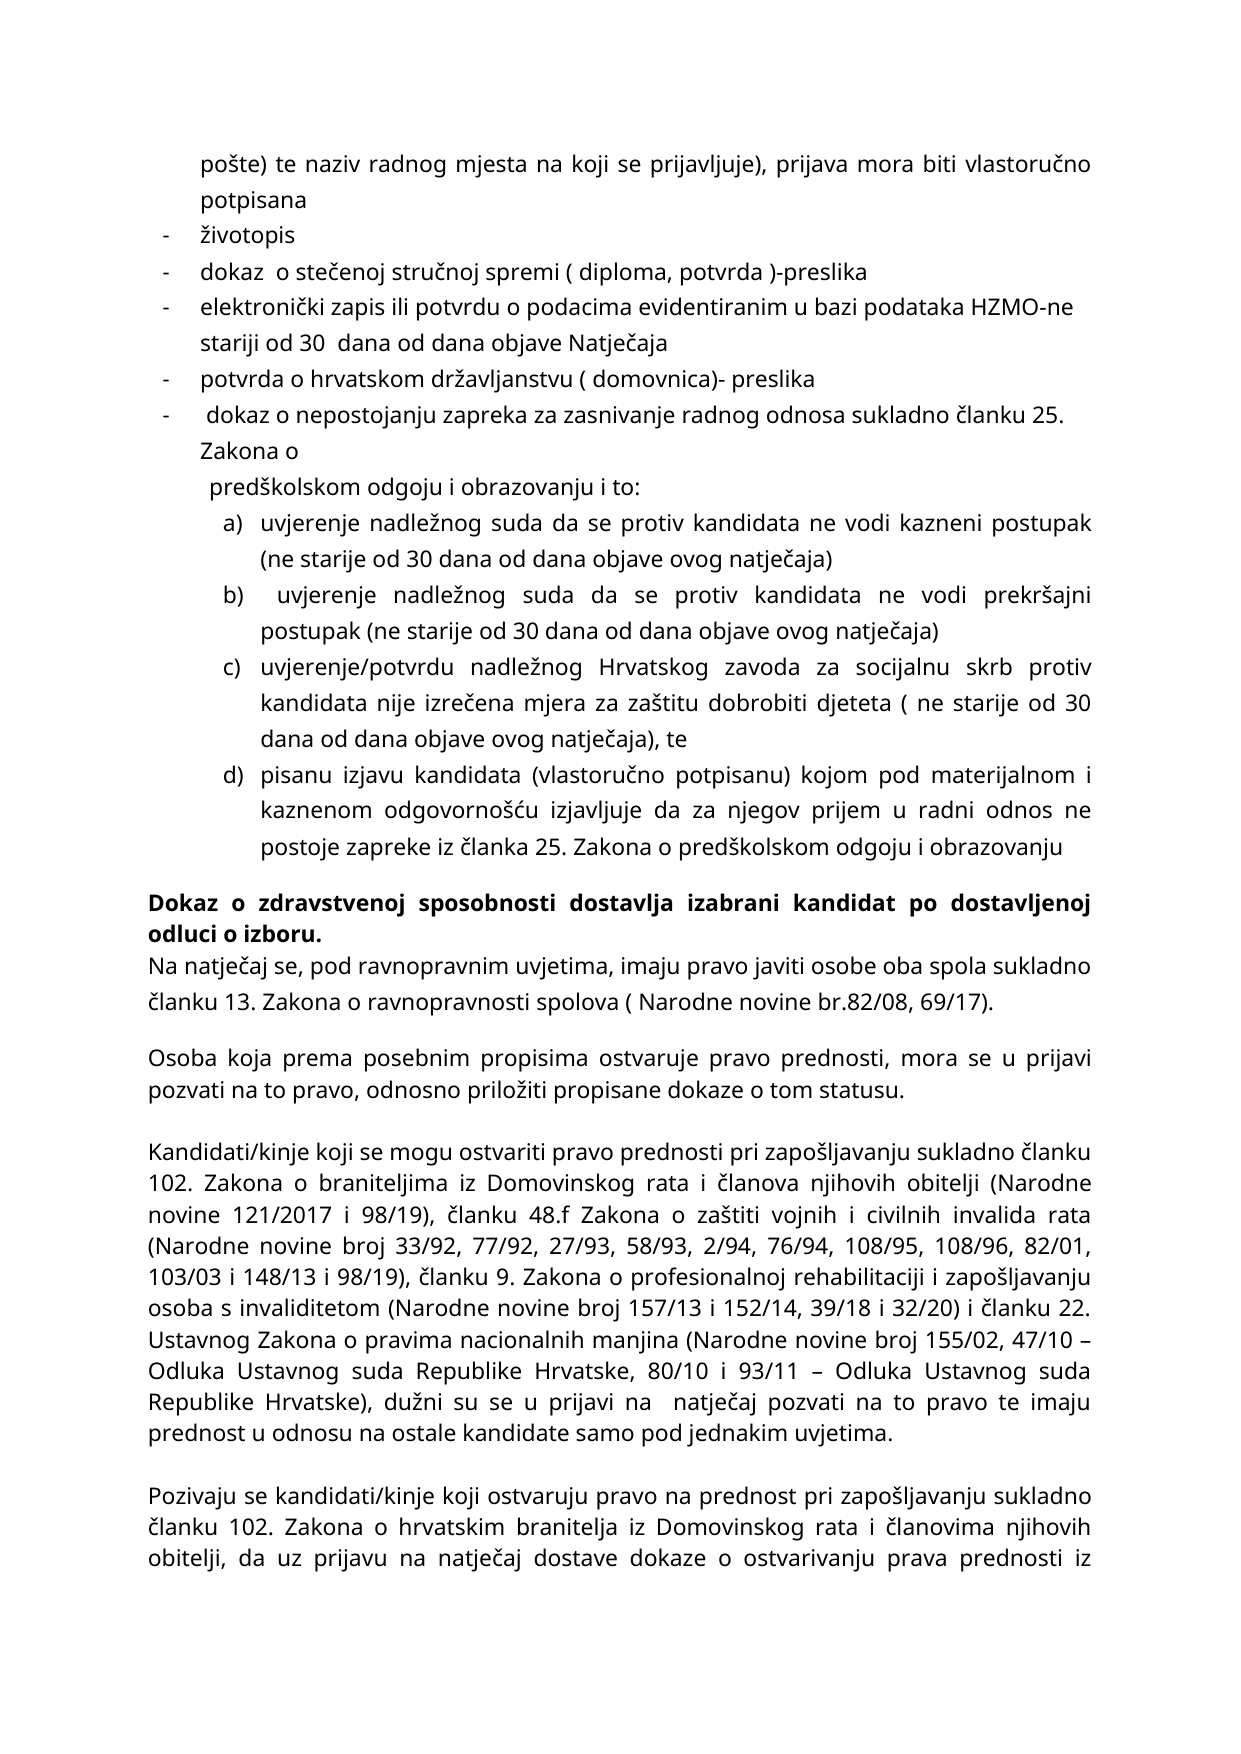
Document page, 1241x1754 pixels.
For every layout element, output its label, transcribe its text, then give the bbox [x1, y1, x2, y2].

list uvjerenje/potvrdu nadležnog Hrvatskog zavoda za socijalnu skrb protiv kandidata nije izrečena mjera za zaštitu dobrobiti djeteta ( ne starije od 30 dana od dana objave ovog natječaja), te [223, 651, 1093, 754]
list pisanu izjavu kandidata (vlastoručno potpisanu) kojom pod materijalnom i kaznenom odgovornošću izjavljuje da za njegov prijem u radni odnos ne postoje zapreke iz članka 25. Zakona o predškolskom odgoju i obrazovanju [223, 758, 1093, 862]
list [162, 148, 1093, 215]
list životopis [162, 219, 1093, 251]
list dokaz o nepostojanju zapreka za zasnivanje radnog odnosa sukladno članku 25. Zakona o [162, 399, 1093, 466]
text Osoba koja prema posebnim propisima ostvaruje pravo prednosti, mora se u prijavi pozvati na to pravo, odnosno priložiti propisane dokaze o tom statusu. [148, 1042, 1093, 1105]
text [148, 1480, 1093, 1574]
text Dokaz o zdravstvenoj sposobnosti dostavlja izabrani kandidat po dostavljenoj odluci o izboru. [148, 887, 1093, 950]
list uvjerenje nadležnog suda da se protiv kandidata ne vodi prekršajni postupak (ne starije od 30 dana od dana objave ovog natječaja) [223, 579, 1093, 646]
list predškolskom odgoju i obrazovanju i to: [185, 471, 1093, 502]
list dokaz o stečenoj stručnoj spremi ( diploma, potvrda )-preslika [162, 255, 1093, 287]
text Na natječaj se, pod ravnopravnim uvjetima, imaju pravo javiti osobe oba spola sukladno članku 13. Zakona o ravnopravnosti spolova ( Narodne novine br.82/08, 69/17). [148, 950, 1093, 1017]
list elektronički zapis ili potvrdu o podacima evidentiranim u bazi podataka HZMO-ne stariji od 30 dana od dana objave Natječaja [162, 291, 1093, 358]
list potvrda o hrvatskom državljanstvu ( domovnica)- preslika [162, 363, 1093, 394]
list uvjerenje nadležnog suda da se protiv kandidata ne vodi kazneni postupak (ne starije od 30 dana od dana objave ovog natječaja) [223, 507, 1093, 574]
text Kandidati/kinje koji se mogu ostvariti pravo prednosti pri zapošljavanju sukladno članku 102. Zakona o braniteljima iz Domovinskog rata i članova njihovih obitelji (Narodne novine 121/2017 i 98/19), članku 48.f Zakona o zaštiti vojnih i civilnih invalida rata (Narodne novine broj 33/92, 77/92, 27/93, 58/93, 2/94, 76/94, 108/95, 108/96, 82/01, 103/03 i 148/13 i 98/19), članku 9. Zakona o profesionalnoj rehabilitaciji i zapošljavanju osoba s invaliditetom (Narodne novine broj 157/13 i 152/14, 39/18 i 32/20) i članku 22. Ustavnog Zakona o pravima nacionalnih manjina (Narodne novine broj 155/02, 47/10 – Odluka Ustavnog suda Republike Hrvatske, 80/10 i 93/11 – Odluka Ustavnog suda Republike Hrvatske), dužni su se u prijavi na natječaj pozvati na to pravo te imaju prednost u odnosu na ostale kandidate samo pod jednakim uvjetima. [148, 1136, 1093, 1449]
